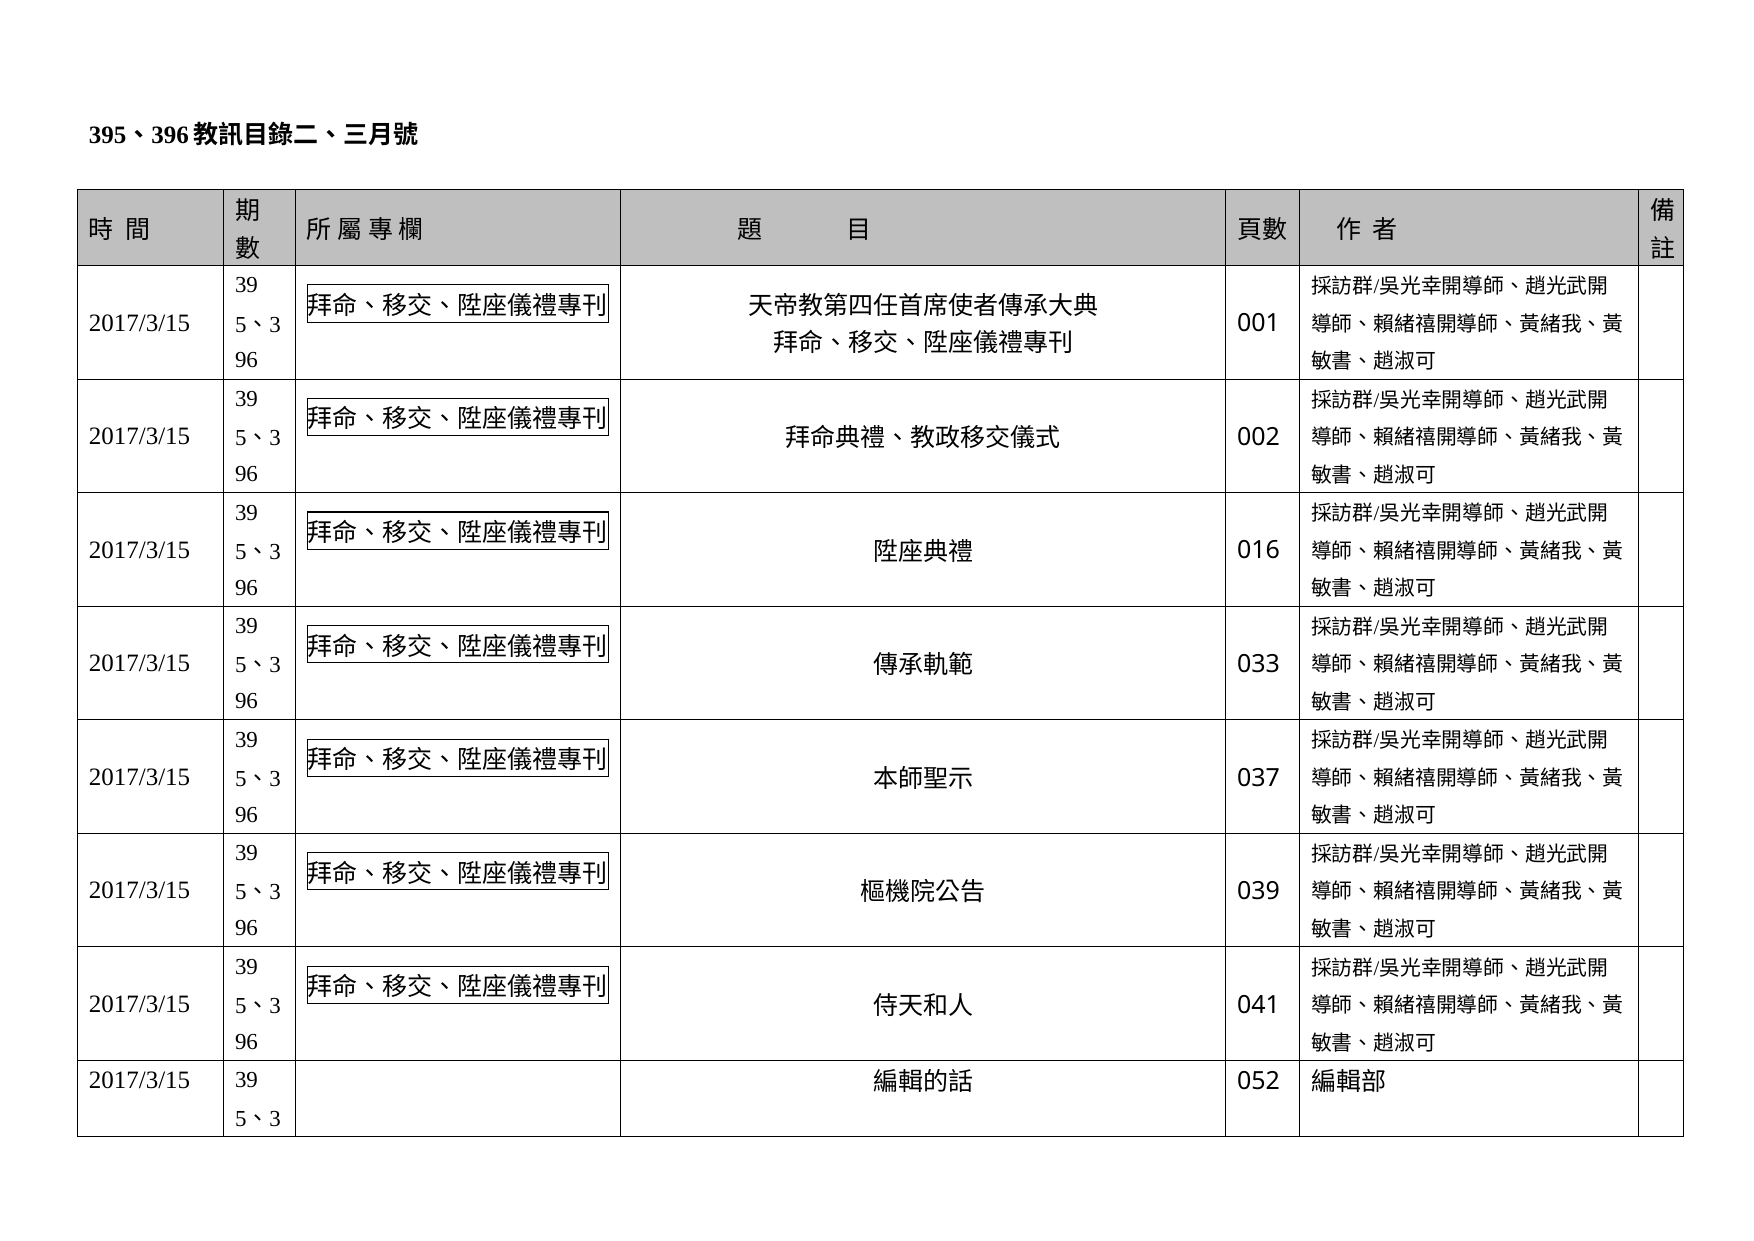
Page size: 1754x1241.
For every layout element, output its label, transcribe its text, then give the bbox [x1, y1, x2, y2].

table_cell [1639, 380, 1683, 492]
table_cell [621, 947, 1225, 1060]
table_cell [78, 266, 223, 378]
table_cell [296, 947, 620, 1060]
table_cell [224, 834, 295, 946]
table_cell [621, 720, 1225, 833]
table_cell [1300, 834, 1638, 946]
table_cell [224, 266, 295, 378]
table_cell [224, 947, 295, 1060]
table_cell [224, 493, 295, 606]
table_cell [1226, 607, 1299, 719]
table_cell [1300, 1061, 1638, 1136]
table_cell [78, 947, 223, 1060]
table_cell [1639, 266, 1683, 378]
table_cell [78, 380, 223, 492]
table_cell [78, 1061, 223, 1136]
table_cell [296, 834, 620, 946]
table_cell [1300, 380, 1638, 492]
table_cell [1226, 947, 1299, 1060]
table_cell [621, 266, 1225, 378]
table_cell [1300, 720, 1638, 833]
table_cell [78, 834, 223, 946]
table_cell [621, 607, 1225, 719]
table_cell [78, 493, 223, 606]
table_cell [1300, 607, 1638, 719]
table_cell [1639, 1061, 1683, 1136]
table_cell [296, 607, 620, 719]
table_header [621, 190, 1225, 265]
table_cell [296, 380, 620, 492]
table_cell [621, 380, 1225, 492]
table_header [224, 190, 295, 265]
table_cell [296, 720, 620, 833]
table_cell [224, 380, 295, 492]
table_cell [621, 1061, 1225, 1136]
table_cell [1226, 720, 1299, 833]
text 395、396教訊目錄二、三月號 [89, 114, 1639, 151]
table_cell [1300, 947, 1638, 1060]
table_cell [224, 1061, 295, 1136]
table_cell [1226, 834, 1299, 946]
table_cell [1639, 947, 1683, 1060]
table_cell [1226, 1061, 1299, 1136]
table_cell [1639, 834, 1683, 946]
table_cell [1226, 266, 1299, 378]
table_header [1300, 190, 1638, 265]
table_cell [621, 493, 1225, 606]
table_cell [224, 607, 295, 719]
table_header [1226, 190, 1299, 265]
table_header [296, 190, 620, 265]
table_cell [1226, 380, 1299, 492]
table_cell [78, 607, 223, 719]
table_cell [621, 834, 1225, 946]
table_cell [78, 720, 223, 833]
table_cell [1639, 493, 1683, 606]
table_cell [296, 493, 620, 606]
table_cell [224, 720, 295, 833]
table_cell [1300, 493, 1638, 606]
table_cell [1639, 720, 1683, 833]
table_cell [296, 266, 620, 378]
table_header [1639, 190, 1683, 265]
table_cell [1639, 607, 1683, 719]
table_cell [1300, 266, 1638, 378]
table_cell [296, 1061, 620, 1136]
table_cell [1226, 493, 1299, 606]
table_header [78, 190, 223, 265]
